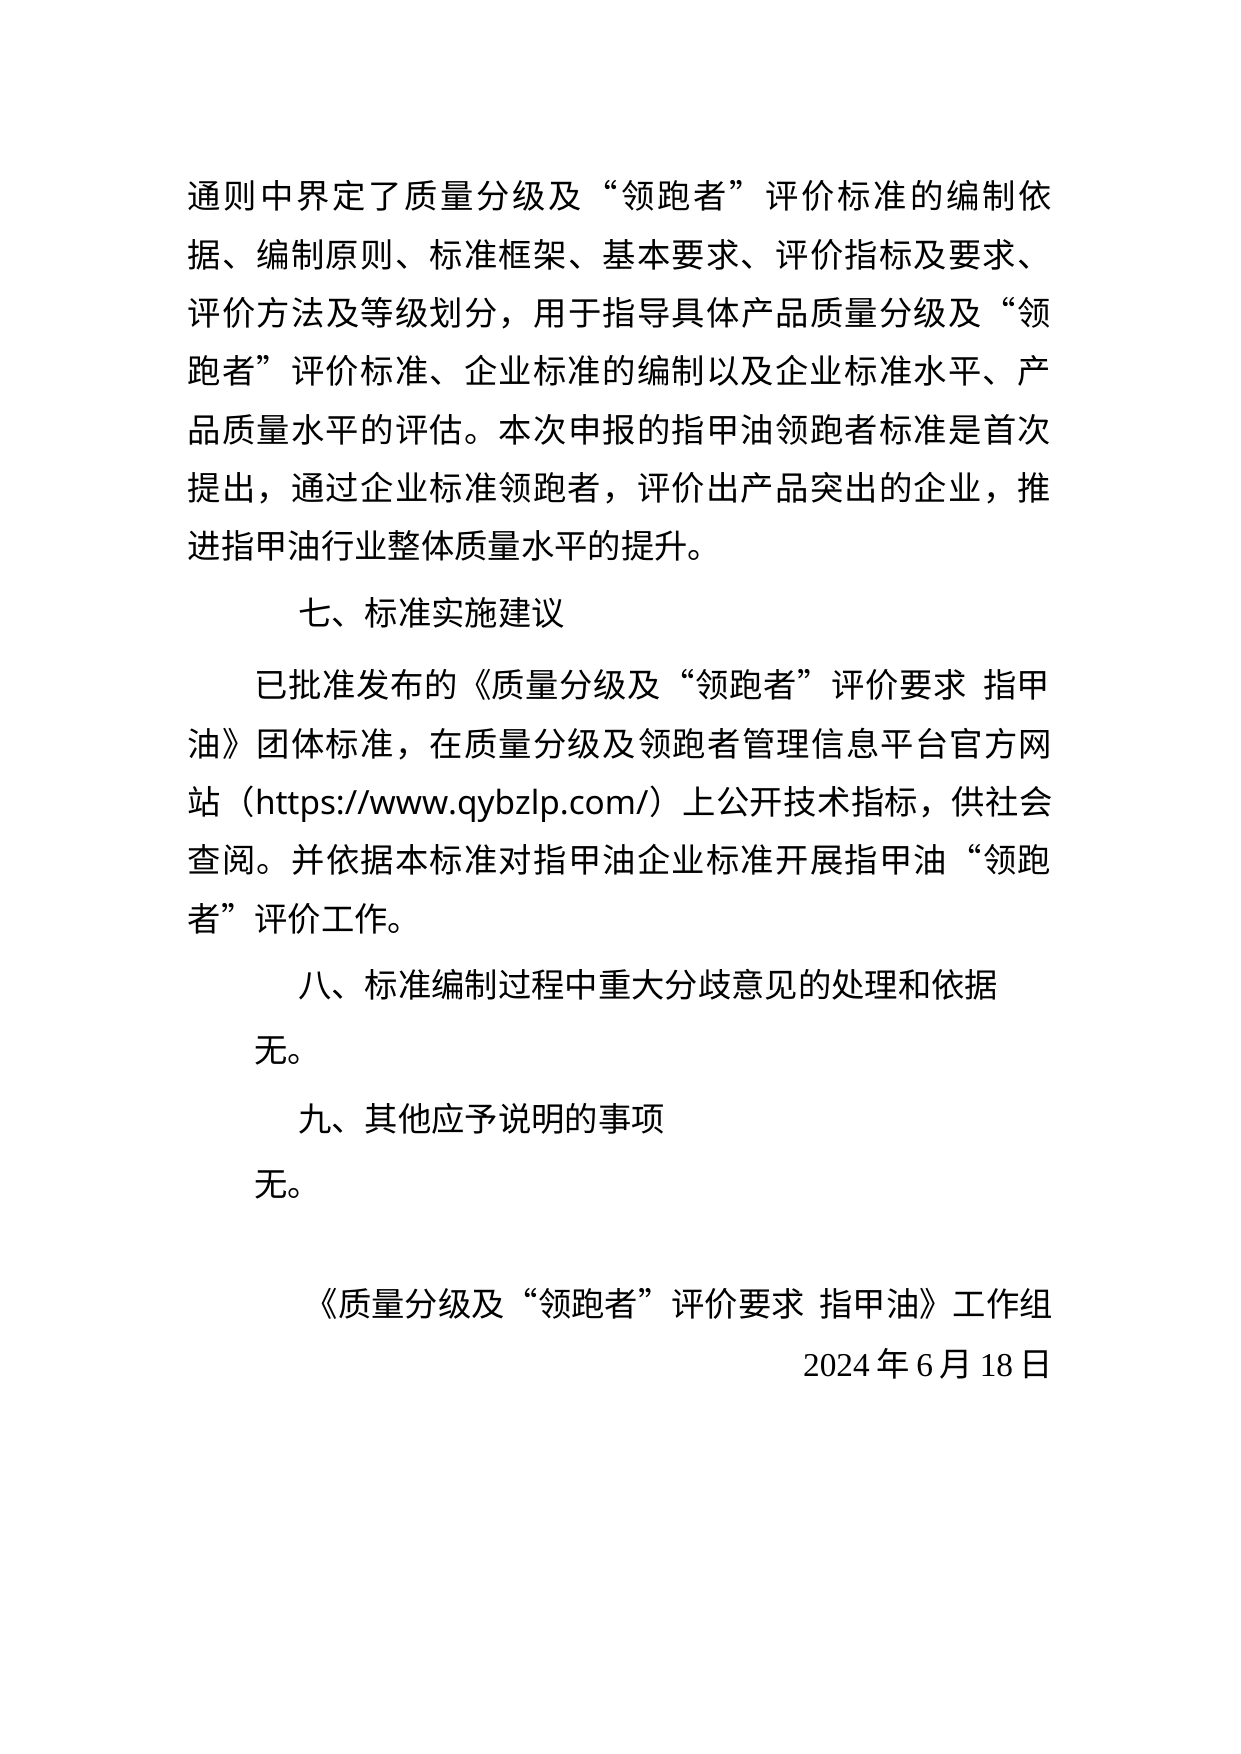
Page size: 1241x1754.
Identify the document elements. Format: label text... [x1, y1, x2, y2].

list 无。 [187, 1024, 1053, 1072]
list 标准实施建议 [231, 587, 1053, 635]
list 标准编制过程中重大分歧意见的处理和依据 [231, 959, 1053, 1007]
list 已批准发布的《质量分级及“领跑者”评价要求 指甲油》团体标准，在质量分级及领跑者管理信息平台官方网站（https://www.qybzlp.com/）上公开技术指标，供社会查阅。并依据本标准对指甲油企业标准开展指甲油“领跑者”评价工作。 [187, 651, 1053, 943]
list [187, 162, 1053, 570]
text 《质量分级及“领跑者”评价要求 指甲油》工作组 [231, 1277, 1053, 1326]
list 无。 [187, 1157, 1053, 1206]
text 2024年6月18日 [231, 1338, 1053, 1386]
list 其他应予说明的事项 [231, 1093, 1053, 1141]
